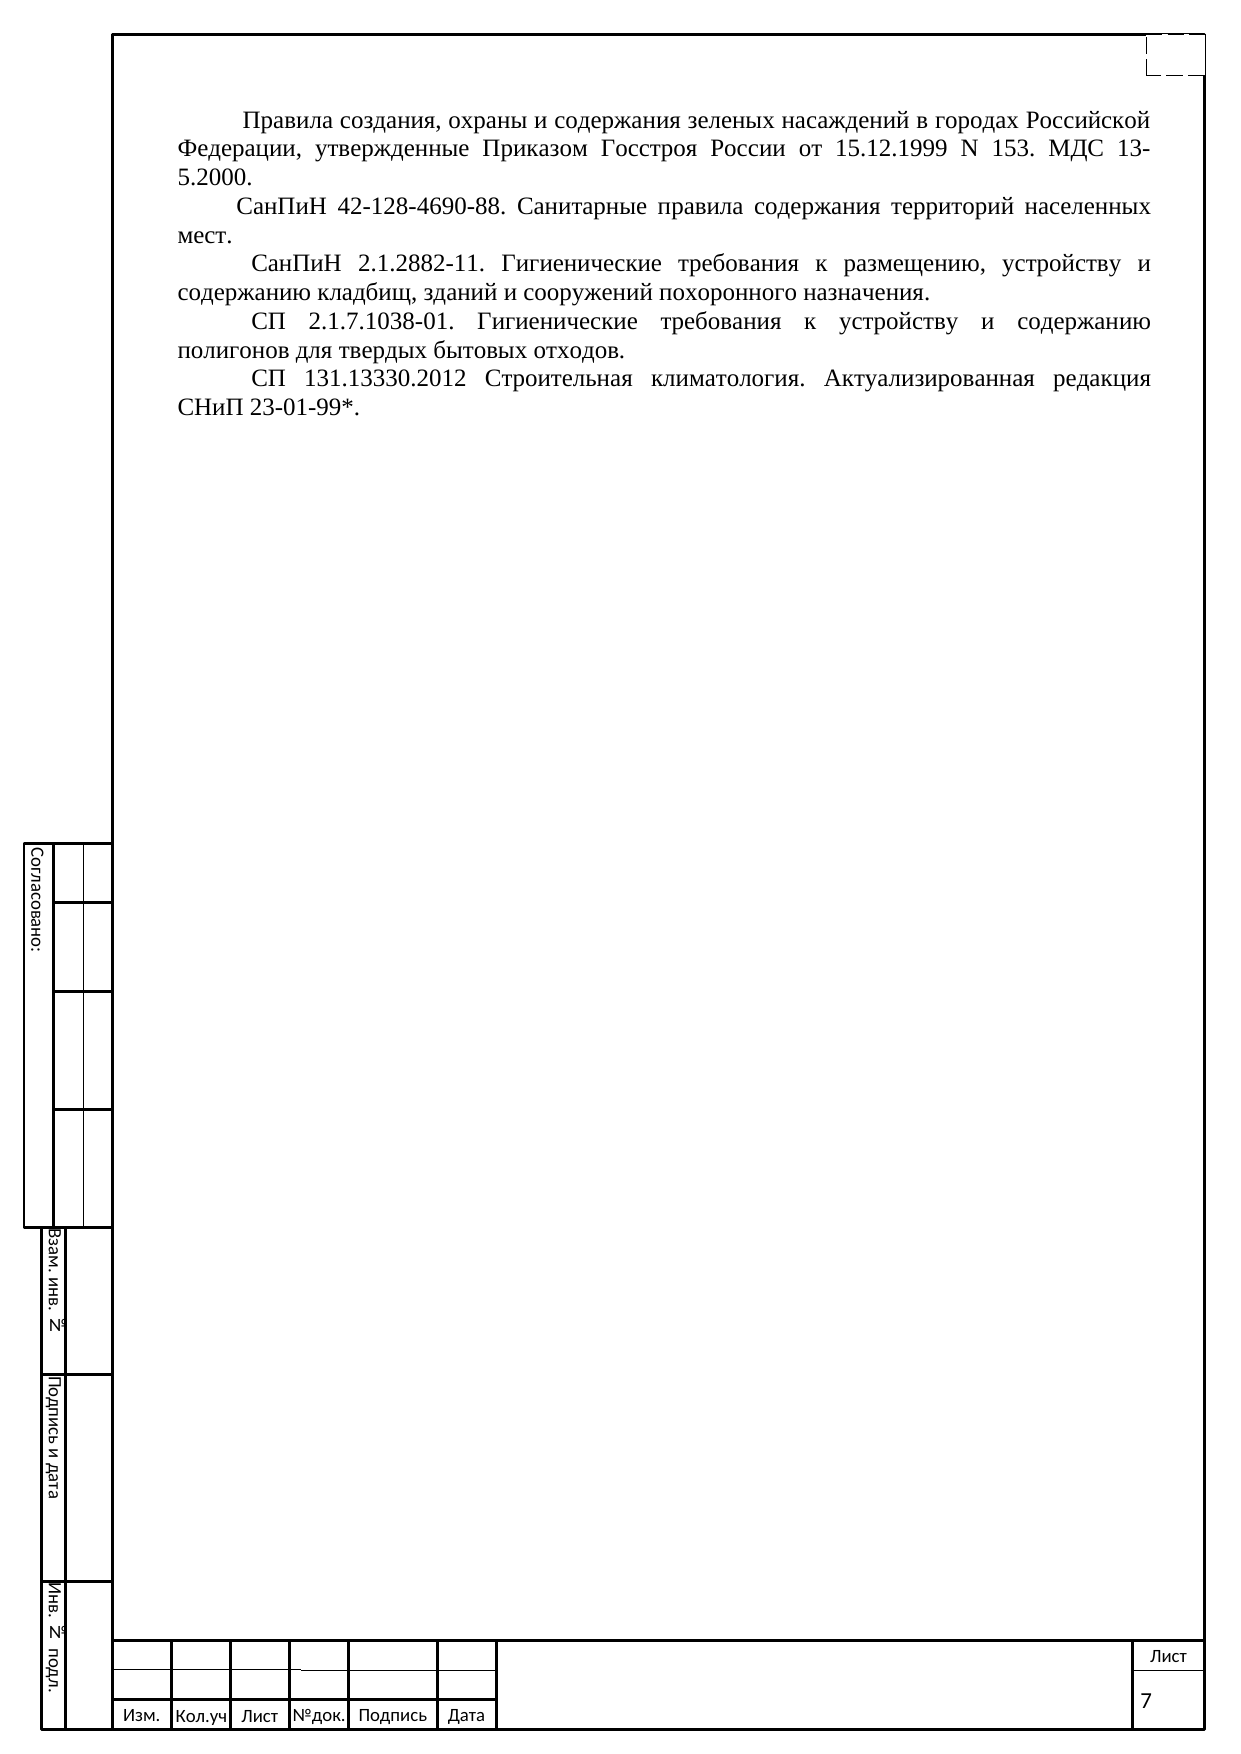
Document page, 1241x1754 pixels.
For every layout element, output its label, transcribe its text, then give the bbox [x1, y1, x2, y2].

text Правила создания, охраны и содержания зеленых насаждений в городах Российской Федерации, утвержденные Приказом Госстроя России от 15.12.1999 N 153. МДС 13-5.2000. [177, 105, 1152, 191]
text СанПиН 42-128-4690-88. Санитарные правила содержания территорий населенных мест. [177, 191, 1152, 248]
text СП 131.13330.2012 Строительная климатология. Актуализированная редакция СНиП 23-01-99*. [177, 363, 1152, 421]
text СП 2.1.7.1038-01. Гигиенические требования к устройству и содержанию полигонов для твердых бытовых отходов. [177, 306, 1152, 363]
text СанПиН 2.1.2882-11. Гигиенические требования к размещению, устройству и содержанию кладбищ, зданий и сооружений похоронного назначения. [177, 248, 1152, 306]
